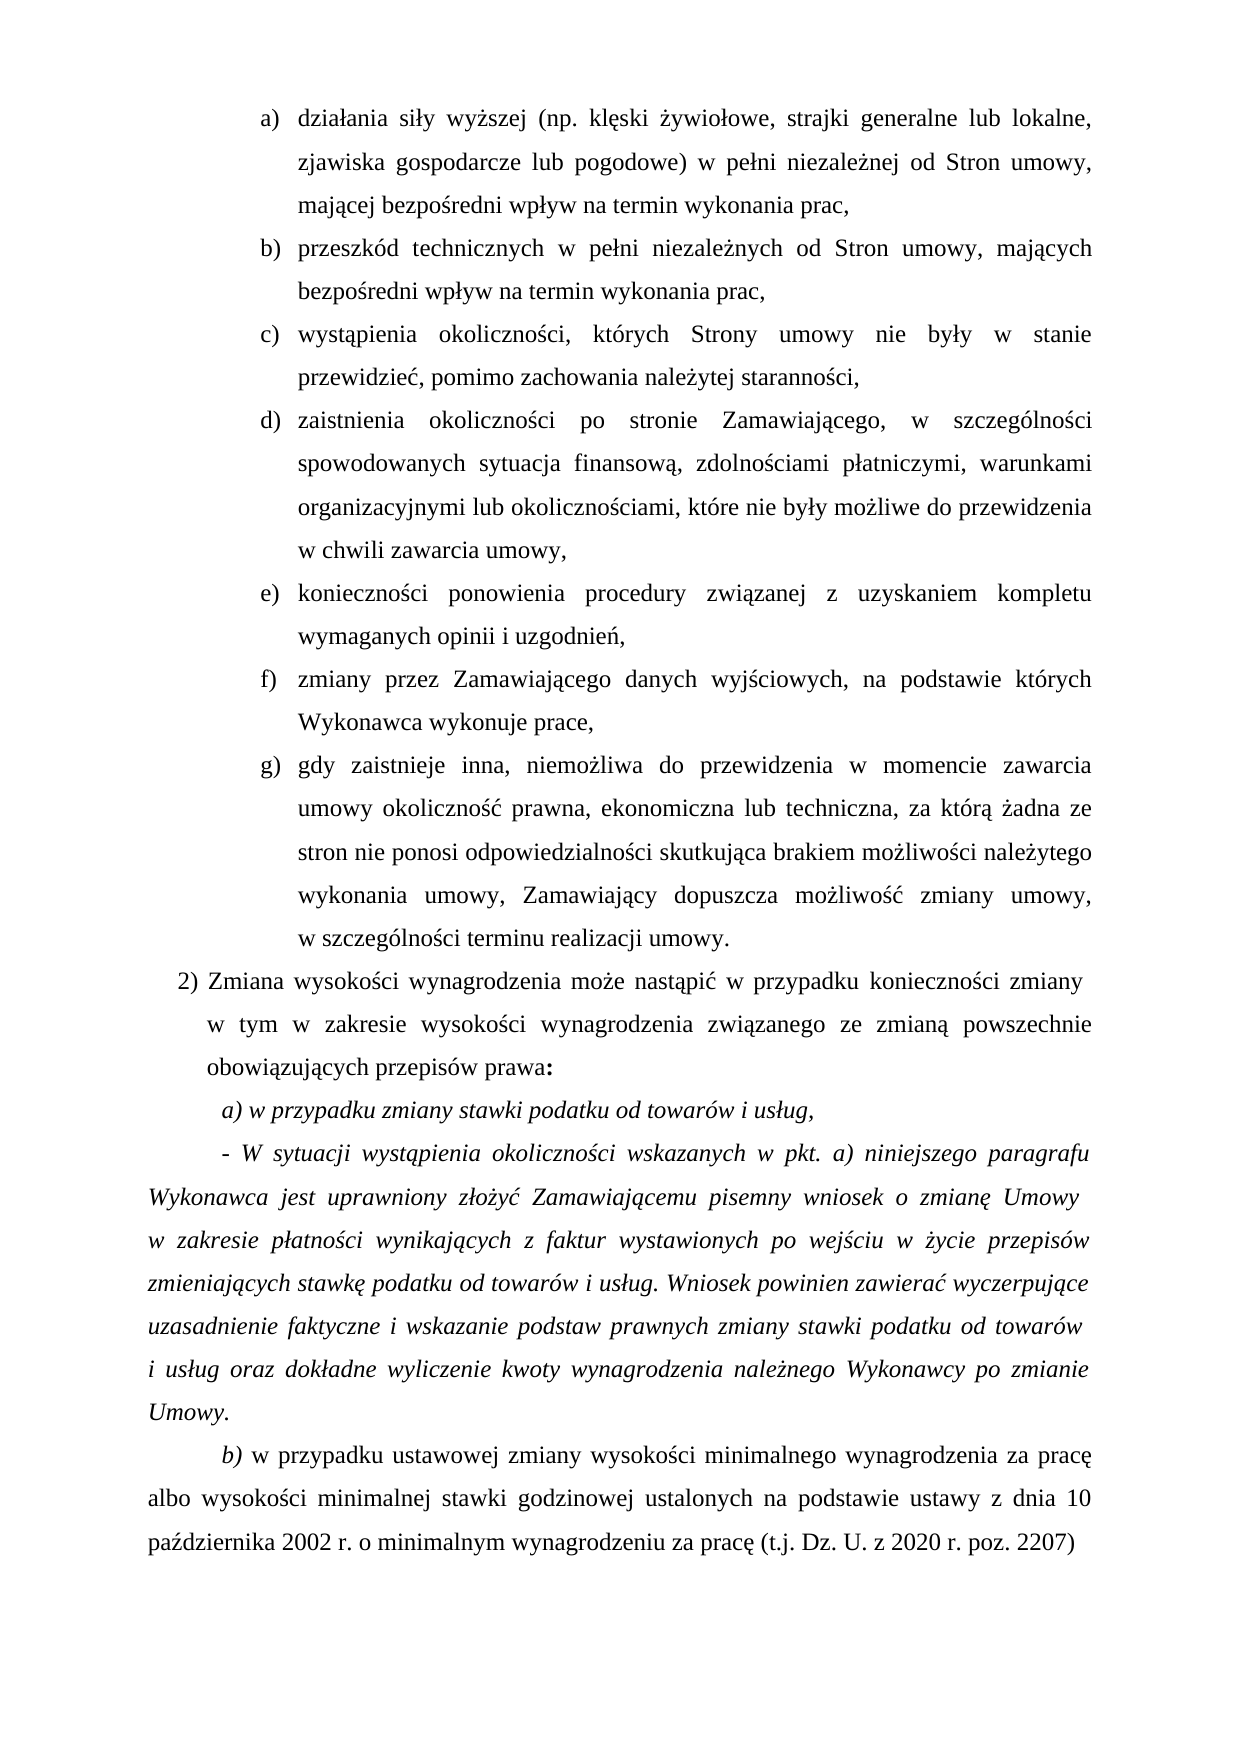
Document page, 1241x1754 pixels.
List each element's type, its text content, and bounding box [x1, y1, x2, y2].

list przeszkód technicznych w pełni niezależnych od Stron umowy, mających bezpośredni wpływ na termin wykonania prac, [260, 233, 1093, 305]
list zmiany przez Zamawiającego danych wyjściowych, na podstawie których Wykonawca wykonuje prace, [260, 664, 1093, 736]
list wystąpienia okoliczności, których Strony umowy nie były w stanie przewidzieć, pomimo zachowania należytej staranności, [260, 319, 1093, 391]
list konieczności ponowienia procedury związanej z uzyskaniem kometu wymaganych opinii i uzgodnień, [260, 578, 1093, 650]
list gdy zaistnieje inna, niemożliwa do przewidzenia w momencie zawarcia umowy okoliczność prawna, ekonomiczna lub techniczna, za którą żadna ze stron nie ponosi odpowiedzialności skutkująca brakiem możliwości należytego wykonania umowy, Zamawiający dopuszcza możliwość zmiany umowy, w szczególności terminu realizacji umowy. [260, 750, 1093, 952]
text b) w przypadku ustawowej zmiany wysokości minimalnego wynagrodzenia za pracę albo wysokości minimalnej stawki godzinowej ustalonych na podstawie ustawy z dnia 10 października 2002 r. o minimalnym wynagrodzeniu za pracę (t.j. Dz. U. z 2020 r. poz. 2207) [148, 1440, 1093, 1555]
text 2) Zmiana wysokości wynagrodzenia może nastąpić w przypadku konieczności zmiany w tym w zakresie wysokości wynagrodzenia związanego ze zmianą powszechnie obowiązujących przepisów prawa: [177, 966, 1093, 1081]
text - W sytuacji wystąpienia okoliczności wskazanych w pkt. a) niniejszego paragrafu Wykonawca jest uprawniony złożyć Zamawiającemu pisemny wniosek o zmianę Umowy w zakresie płatności wynikających z faktur wystawionych po wejściu w życie przepisów zmieniających stawkę podatku od towarów i usług. Wniosek powinien zawierać wyczerpujące uzasadnienie faktyczne i wskazanie podstaw prawnych zmiany stawki podatku od towarów i usług oraz dokładne wyliczenie kwoty wynagrodzenia należnego Wykonawcy po zmianie Umowy. [148, 1138, 1093, 1426]
text a) w przypadku zmiany stawki podatku od towarów i usług, [148, 1095, 1093, 1124]
list działania siły wyższej (np. klęski żywiołowe, strajki generalne lub lokalne, zjawiska gospodarcze lub pogodowe) w pełni niezależnej od Stron umowy, mającej bezpośredni wpływ na termin wykonania prac, [260, 103, 1093, 218]
list zaistnienia okoliczności po stronie Zamawiającego, w szczególności spowodowanych sytuacja finansową, zdolnościami płatniczymi, warunkami organizacyjnymi lub okolicznościami, które nie były możliwe do przewidzenia w chwili zawarcia umowy, [260, 405, 1093, 563]
